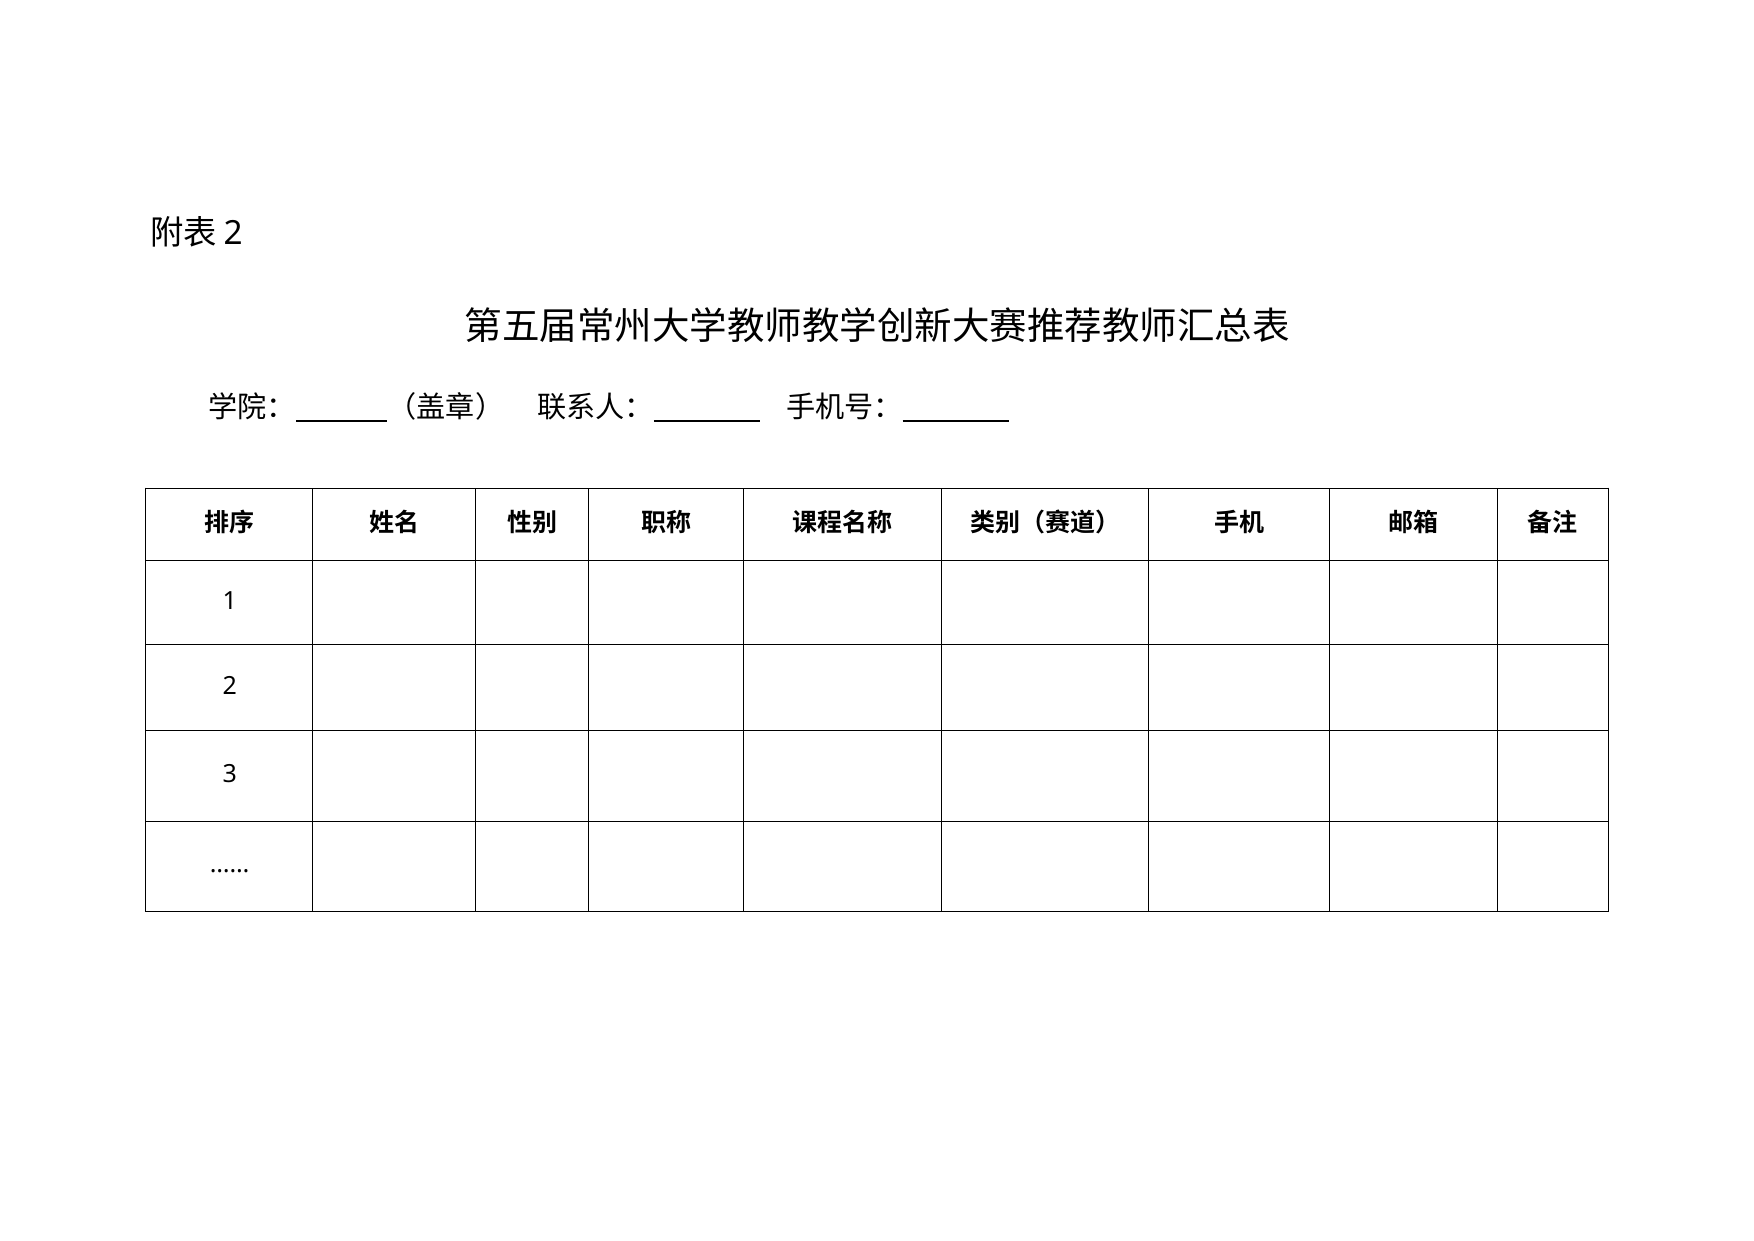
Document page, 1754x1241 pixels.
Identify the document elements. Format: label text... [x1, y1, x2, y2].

table_cell [1149, 645, 1329, 730]
table_cell [1149, 822, 1329, 911]
table_cell [1330, 731, 1497, 821]
table_header 备注 [1498, 489, 1608, 560]
text 第五届常州大学教师教学创新大赛推荐教师汇总表 [150, 291, 1604, 356]
table_cell [1149, 561, 1329, 644]
table_cell [476, 822, 588, 911]
table_cell [942, 561, 1148, 644]
table_cell [1149, 731, 1329, 821]
table_cell [942, 645, 1148, 730]
table_cell [589, 645, 743, 730]
text 附表2 [150, 198, 1604, 263]
table_header 类别（赛道） [942, 489, 1148, 560]
table_header 姓名 [313, 489, 475, 560]
table_header 手机 [1149, 489, 1329, 560]
table_cell [1498, 561, 1608, 644]
table_cell [313, 645, 475, 730]
table_cell [1330, 645, 1497, 730]
table_cell …… [146, 822, 312, 911]
table_header 邮箱 [1330, 489, 1497, 560]
table_header 性别 [476, 489, 588, 560]
table_cell [942, 822, 1148, 911]
table_header 职称 [589, 489, 743, 560]
table_cell [1498, 731, 1608, 821]
table_cell [313, 561, 475, 644]
table_cell [589, 561, 743, 644]
table_cell [1330, 561, 1497, 644]
table_cell [1498, 822, 1608, 911]
table_header 排序 [146, 489, 312, 560]
table_cell [1498, 645, 1608, 730]
table_header 课程名称 [744, 489, 941, 560]
table_cell [744, 731, 941, 821]
table_cell [476, 645, 588, 730]
table_cell [589, 822, 743, 911]
table_cell [589, 731, 743, 821]
table_cell [313, 822, 475, 911]
table_cell [744, 561, 941, 644]
table_cell [942, 731, 1148, 821]
text 学院： （盖章） 联系人： 手机号： [150, 372, 1604, 437]
table_cell 2 [146, 645, 312, 730]
table_cell 1 [146, 561, 312, 644]
table_cell [476, 731, 588, 821]
table_cell [744, 822, 941, 911]
table_cell [313, 731, 475, 821]
table_cell [476, 561, 588, 644]
table_cell 3 [146, 731, 312, 821]
table_cell [1330, 822, 1497, 911]
table_cell [744, 645, 941, 730]
